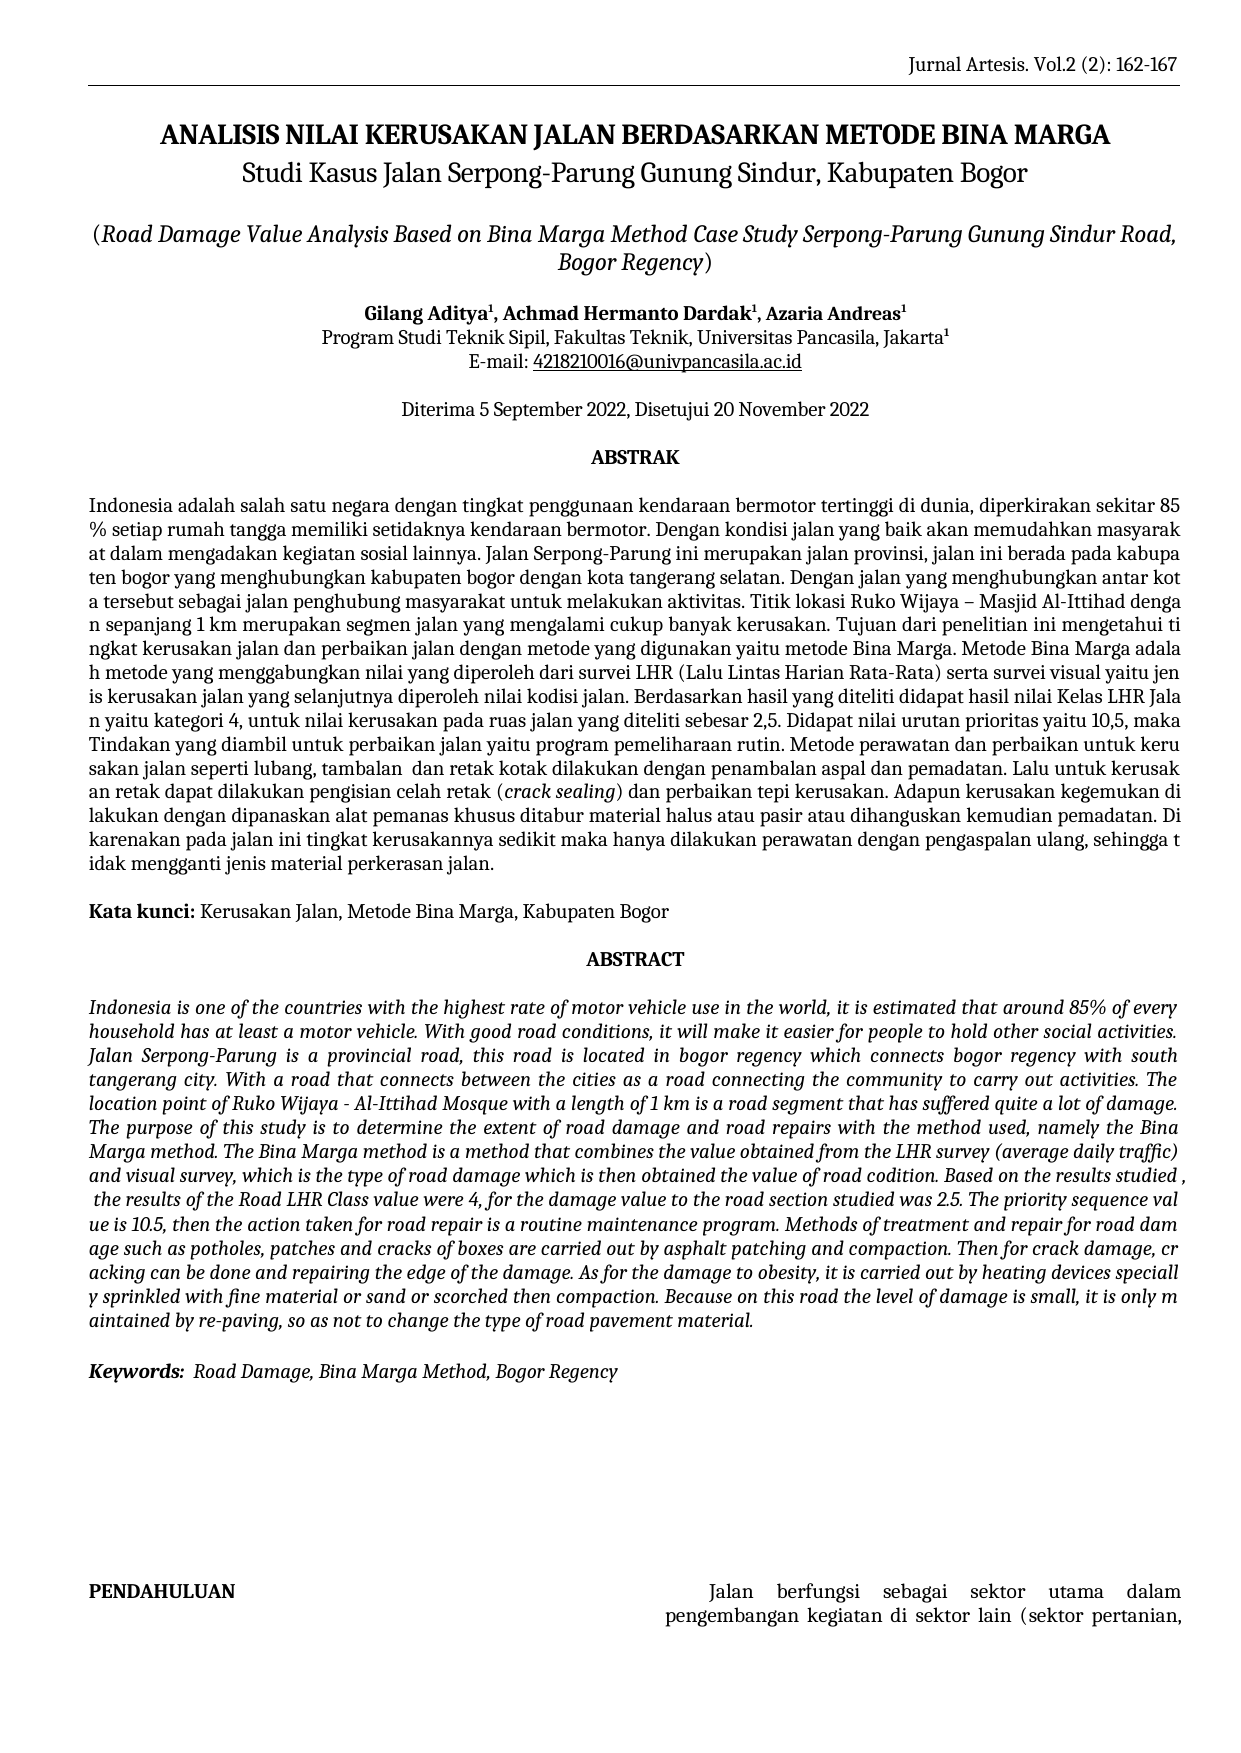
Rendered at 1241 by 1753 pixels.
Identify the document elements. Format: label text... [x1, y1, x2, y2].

text E-mail: 4218210016@univpancasila.ac.id [89, 349, 1182, 373]
text ANALISIS NILAI KERUSAKAN JALAN BERDASARKAN METODE BINA MARGA [89, 118, 1182, 152]
text Indonesia adalah salah satu negara dengan tingkat penggunaan kendaraan bermotor tertinggi di dunia, diperkirakan sekitar 85% setiap rumah tangga memiliki setidaknya kendaraan bermotor. Dengan kondisi jalan yang baik akan memudahkan masyarakat dalam mengadakan kegiatan sosial lainnya. Jalan Serpong-Parung ini merupakan jalan provinsi, jalan ini berada pada kabupaten bogor yang menghubungkan kabupaten bogor dengan kota tangerang selatan. Dengan jalan yang menghubungkan antar kota tersebut sebagai jalan penghubung masyarakat untuk melakukan aktivitas. Titik lokasi Ruko Wijaya – Masjid Al-Ittihad dengan sepanjang 1 km merupakan segmen jalan yang mengalami cukup banyak kerusakan. Tujuan dari penelitian ini mengetahui tingkat kerusakan jalan dan perbaikan jalan dengan metode yang digunakan yaitu metode Bina Marga. Metode Bina Marga adalah metode yang menggabungkan nilai yang diperoleh dari survei LHR (Lalu Lintas Harian Rata-Rata) serta survei visual yaitu jenis kerusakan jalan yang selanjutnya diperoleh nilai kodisi jalan. Berdasarkan hasil yang diteliti didapat hasil nilai Kelas LHR Jalan yaitu kategori 4, untuk nilai kerusakan pada ruas jalan yang diteliti sebesar 2,5. Didapat nilai urutan prioritas yaitu 10,5, maka Tindakan yang diambil untuk perbaikan jalan yaitu program pemeliharaan rutin. Metode perawatan dan perbaikan untuk kerusakan jalan seperti lubang, tambalan dan retak kotak dilakukan dengan penambalan aspal dan pemadatan. Lalu untuk kerusakan retak dapat dilakukan pengisian celah retak (crack sealing) dan perbaikan tepi kerusakan. Adapun kerusakan kegemukan dilakukan dengan dipanaskan alat pemanas khusus ditabur material halus atau pasir atau dihanguskan kemudian pemadatan. Dikarenakan pada jalan ini tingkat kerusakannya sedikit maka hanya dilakukan perawatan dengan pengaspalan ulang, sehingga tidak mengganti jenis material perkerasan jalan. [89, 493, 1182, 875]
text PENDAHULUAN [89, 1579, 606, 1603]
text ABSTRAK [89, 446, 1182, 469]
text Gilang Aditya1, Achmad Hermanto Dardak1, Azaria Andreas1 Program Studi Teknik Sipil, Fakultas Teknik, Universitas Pancasila, Jakarta1 [89, 301, 1182, 349]
text Indonesia is one of the countries with the highest rate of motor vehicle use in the world, it is estimated that around 85% of every household has at least a motor vehicle. With good road conditions, it will make it easier for people to hold other social activities. Jalan Serpong-Parung is a provincial road, this road is located in bogor regency which connects bogor regency with south tangerang city. With a road that connects between the cities as a road connecting the community to carry out activities. The location point of Ruko Wijaya - Al-Ittihad Mosque with a length of 1 km is a road segment that has suffered quite a lot of damage. The purpose of this study is to determine the extent of road damage and road repairs with the method used, namely the Bina Marga method. The Bina Marga method is a method that combines the value obtained from the LHR survey (average daily traffic) and visual survey, which is the type of road damage which is then obtained the value of road codition. Based on the results studied, the results of the Road LHR Class value were 4, for the damage value to the road section studied was 2.5. The priority sequence value is 10.5, then the action taken for road repair is a routine maintenance program. Methods of treatment and repair for road damage such as potholes, patches and cracks of boxes are carried out by asphalt patching and compaction. Then for crack damage, cracking can be done and repairing the edge of the damage. As for the damage to obesity, it is carried out by heating devices specially sprinkled with fine material or sand or scorched then compaction. Because on this road the level of damage is small, it is only maintained by re-paving, so as not to change the type of road pavement material. [89, 995, 1182, 1332]
text Diterima 5 September 2022, Disetujui 20 November 2022 [89, 397, 1182, 421]
text Keywords: Road Damage, Bina Marga Method, Bogor Regency [89, 1360, 1182, 1384]
text ABSTRACT [89, 947, 1182, 971]
text Studi Kasus Jalan Serpong-Parung Gunung Sindur, Kabupaten Bogor [89, 157, 1182, 190]
text (Road Damage Value Analysis Based on Bina Marga Method Case Study Serpong-Parung Gunung Sindur Road, Bogor Regency) [89, 219, 1182, 277]
text Kata kunci: Kerusakan Jalan, Metode Bina Marga, Kabupaten Bogor [89, 899, 1182, 923]
